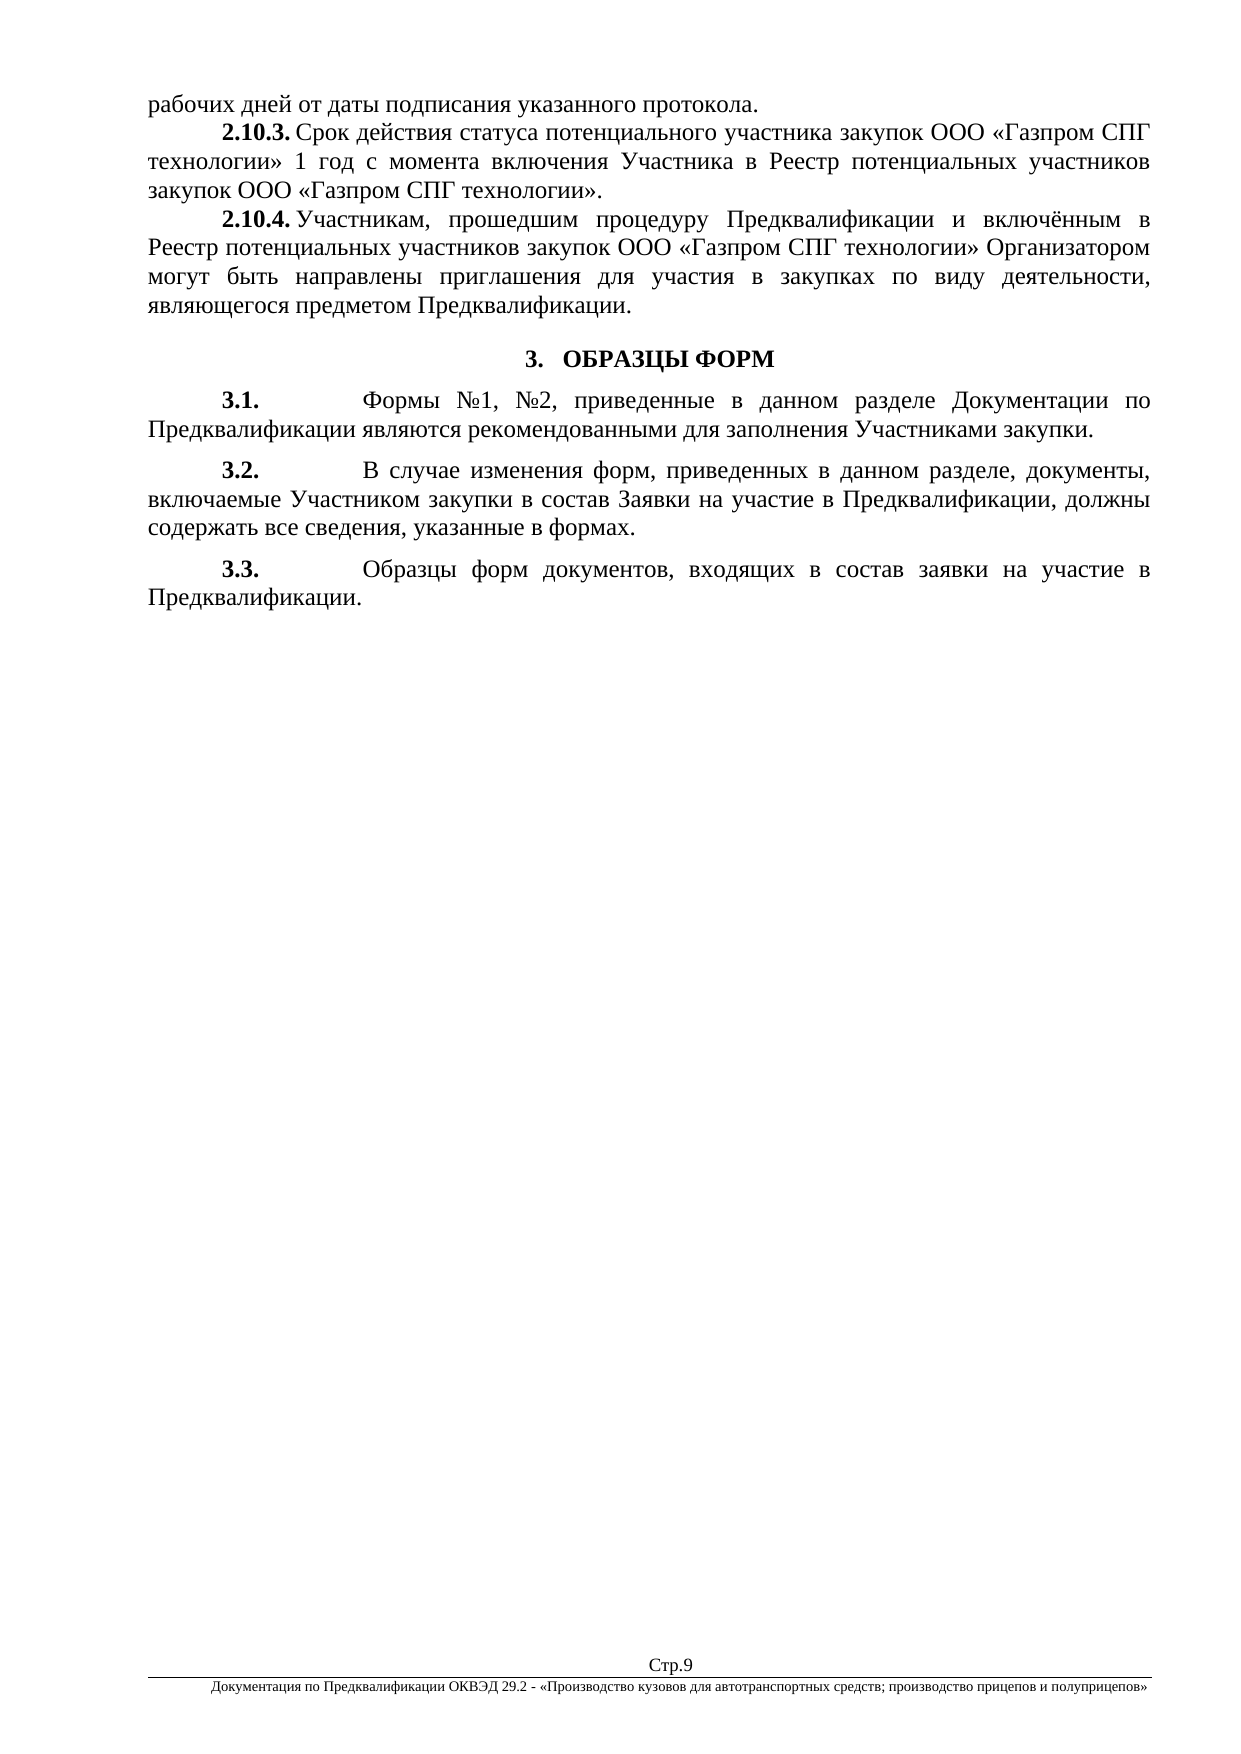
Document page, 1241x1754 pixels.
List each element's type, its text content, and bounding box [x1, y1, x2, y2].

list Срок действия статуса потенциального участника закупок ООО «Газпром СПГ технологии» 1 год с момента включения Участника в Реестр потенциальных участников закупок ООО «Газпром СПГ технологии». [148, 117, 1152, 204]
list Образцы форм документов, входящих в состав заявки на участие в Предквалификации. [148, 554, 1152, 611]
list ОБРАЗЦЫ ФОРМ [148, 344, 1152, 372]
list Участникам, прошедшим процедуру Предквалификации и включённым в Реестр потенциальных участников закупок ООО «Газпром СПГ технологии» Организатором могут быть направлены приглашения для участия в закупках по виду деятельности, являющегося предметом Предквалификации. [148, 204, 1152, 319]
list В случае изменения форм, приведенных в данном разделе, документы, включаемые Участником закупки в состав Заявки на участие в Предквалификации, должны содержать все сведения, указанные в формах. [148, 455, 1152, 541]
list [148, 89, 1152, 117]
list Формы №1, №2, приведенные в данном разделе Документации по Предквалификации являются рекомендованными для заполнения Участниками закупки. [148, 385, 1152, 442]
